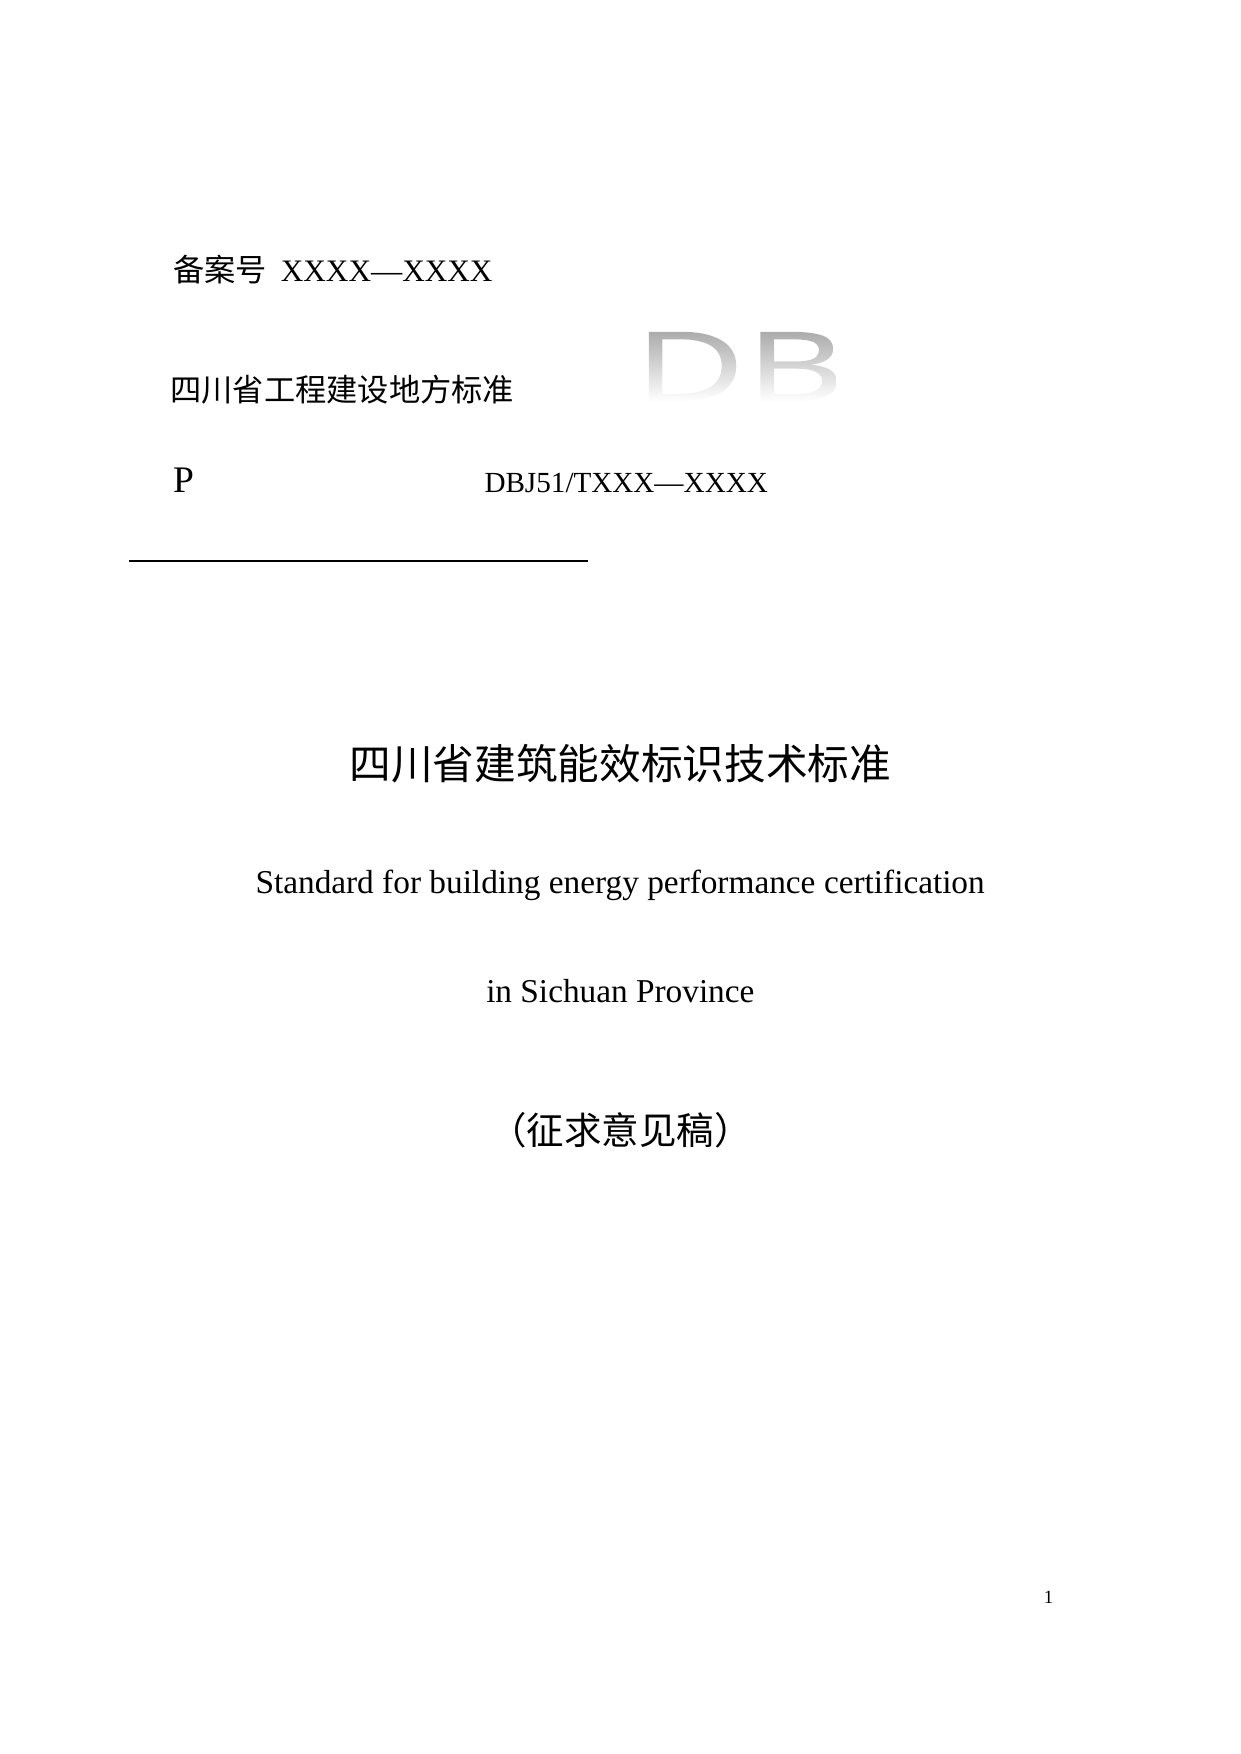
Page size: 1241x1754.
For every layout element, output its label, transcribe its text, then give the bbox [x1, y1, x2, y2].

title Standard for building energy performance certification [187, 849, 1053, 914]
title in Sichuan Province [187, 958, 1053, 1023]
text 四川省工程建设地方标准 [158, 322, 1053, 420]
text P DBJ51/TXXX—XXXX [173, 447, 1053, 512]
title 四川省建筑能效标识技术标准 [187, 729, 1053, 794]
text 备案号 XXXX—XXXX [173, 235, 1053, 300]
text （征求意见稿） [187, 1096, 1053, 1161]
